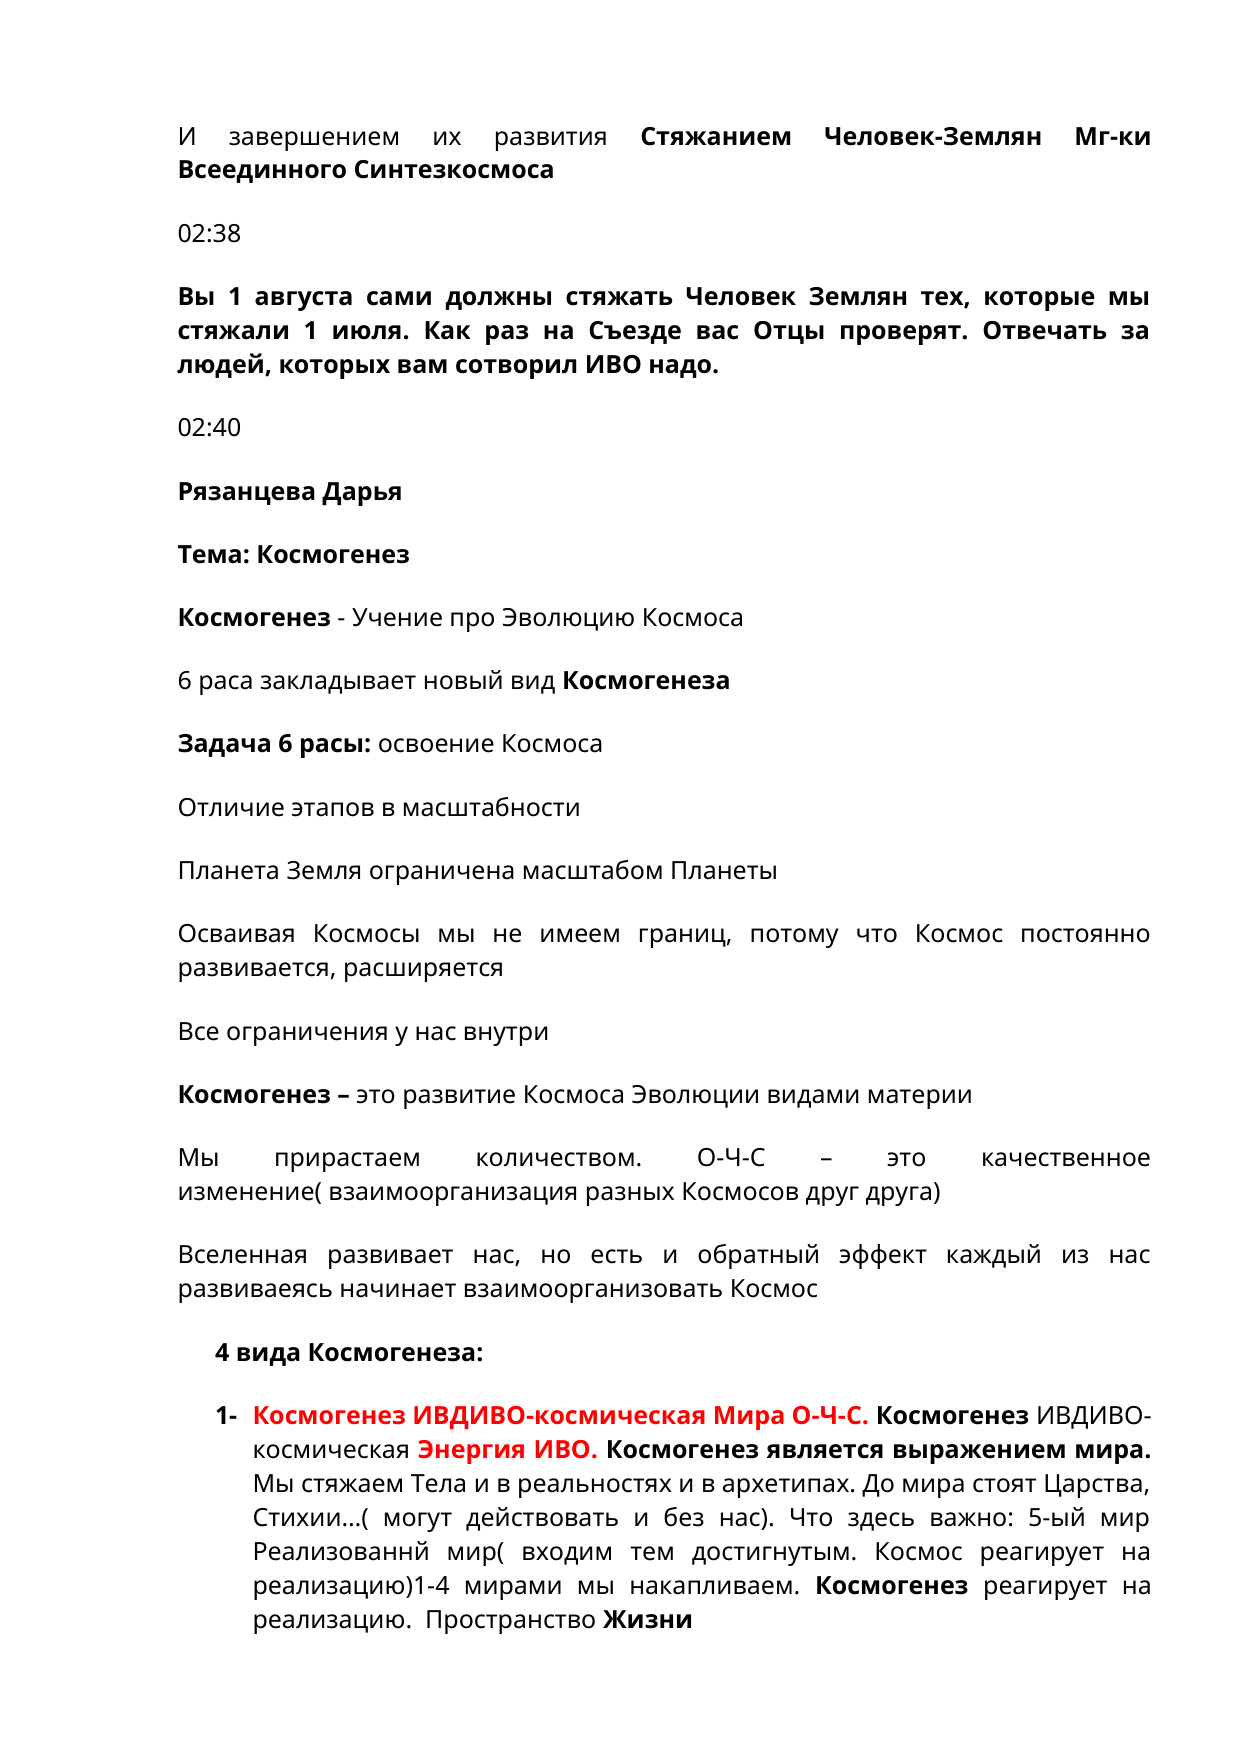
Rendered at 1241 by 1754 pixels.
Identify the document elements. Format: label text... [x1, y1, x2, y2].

text Вы 1 августа сами должны стяжать Человек Землян тех, которые мы стяжали 1 июля. Как раз на Съезде вас Отцы проверят. Отвечать за людей, которых вам сотворил ИВО надо. [177, 279, 1152, 381]
text Планета Земля ограничена масштабом Планеты [177, 853, 1152, 887]
text Задача 6 расы: освоение Космоса [177, 726, 1152, 760]
text Мы прирастаем количеством. О-Ч-С – это качественное изменение( взаимоорганизация разных Космосов друг друга) [177, 1139, 1152, 1208]
text 6 раса закладывает новый вид Космогенеза [177, 663, 1152, 697]
text Все ограничения у нас внутри [177, 1013, 1152, 1047]
text 4 вида Космогенеза: [177, 1334, 1152, 1368]
text И завершением их развития Стяжанием Человек-Землян Мг-ки Всеединного Синтезкосмоса [177, 118, 1152, 186]
text Космогенез - Учение про Эволюцию Космоса [177, 600, 1152, 634]
text Тема: Космогенез [177, 536, 1152, 571]
text 02:38 [177, 215, 1152, 249]
list Космогенез ИВДИВО-космическая Мира О-Ч-С. Космогенез ИВДИВО-космическая Энергия ИВО. Космогенез является выражением мира. Мы стяжаем Тела и в реальностях и в архетипах. До мира стоят Царства, Стихии…( могут действовать и без нас). Что здесь важно: 5-ый мир Реализованнй мир( входим тем достигнутым. Космос реагирует на реализацию)1-4 мирами мы накапливаем. Космогенез реагирует на реализацию. Пространство Жизни [215, 1397, 1152, 1636]
text Космогенез – это развитие Космоса Эволюции видами материи [177, 1076, 1152, 1110]
text Отличие этапов в масштабности [177, 789, 1152, 823]
text Осваивая Космосы мы не имеем границ, потому что Космос постоянно развивается, расширяется [177, 916, 1152, 984]
text Рязанцева Дарья [177, 473, 1152, 507]
text Вселенная развивает нас, но есть и обратный эффект каждый из нас развиваеясь начинает взаимоорганизовать Космос [177, 1237, 1152, 1305]
text 02:40 [177, 410, 1152, 444]
